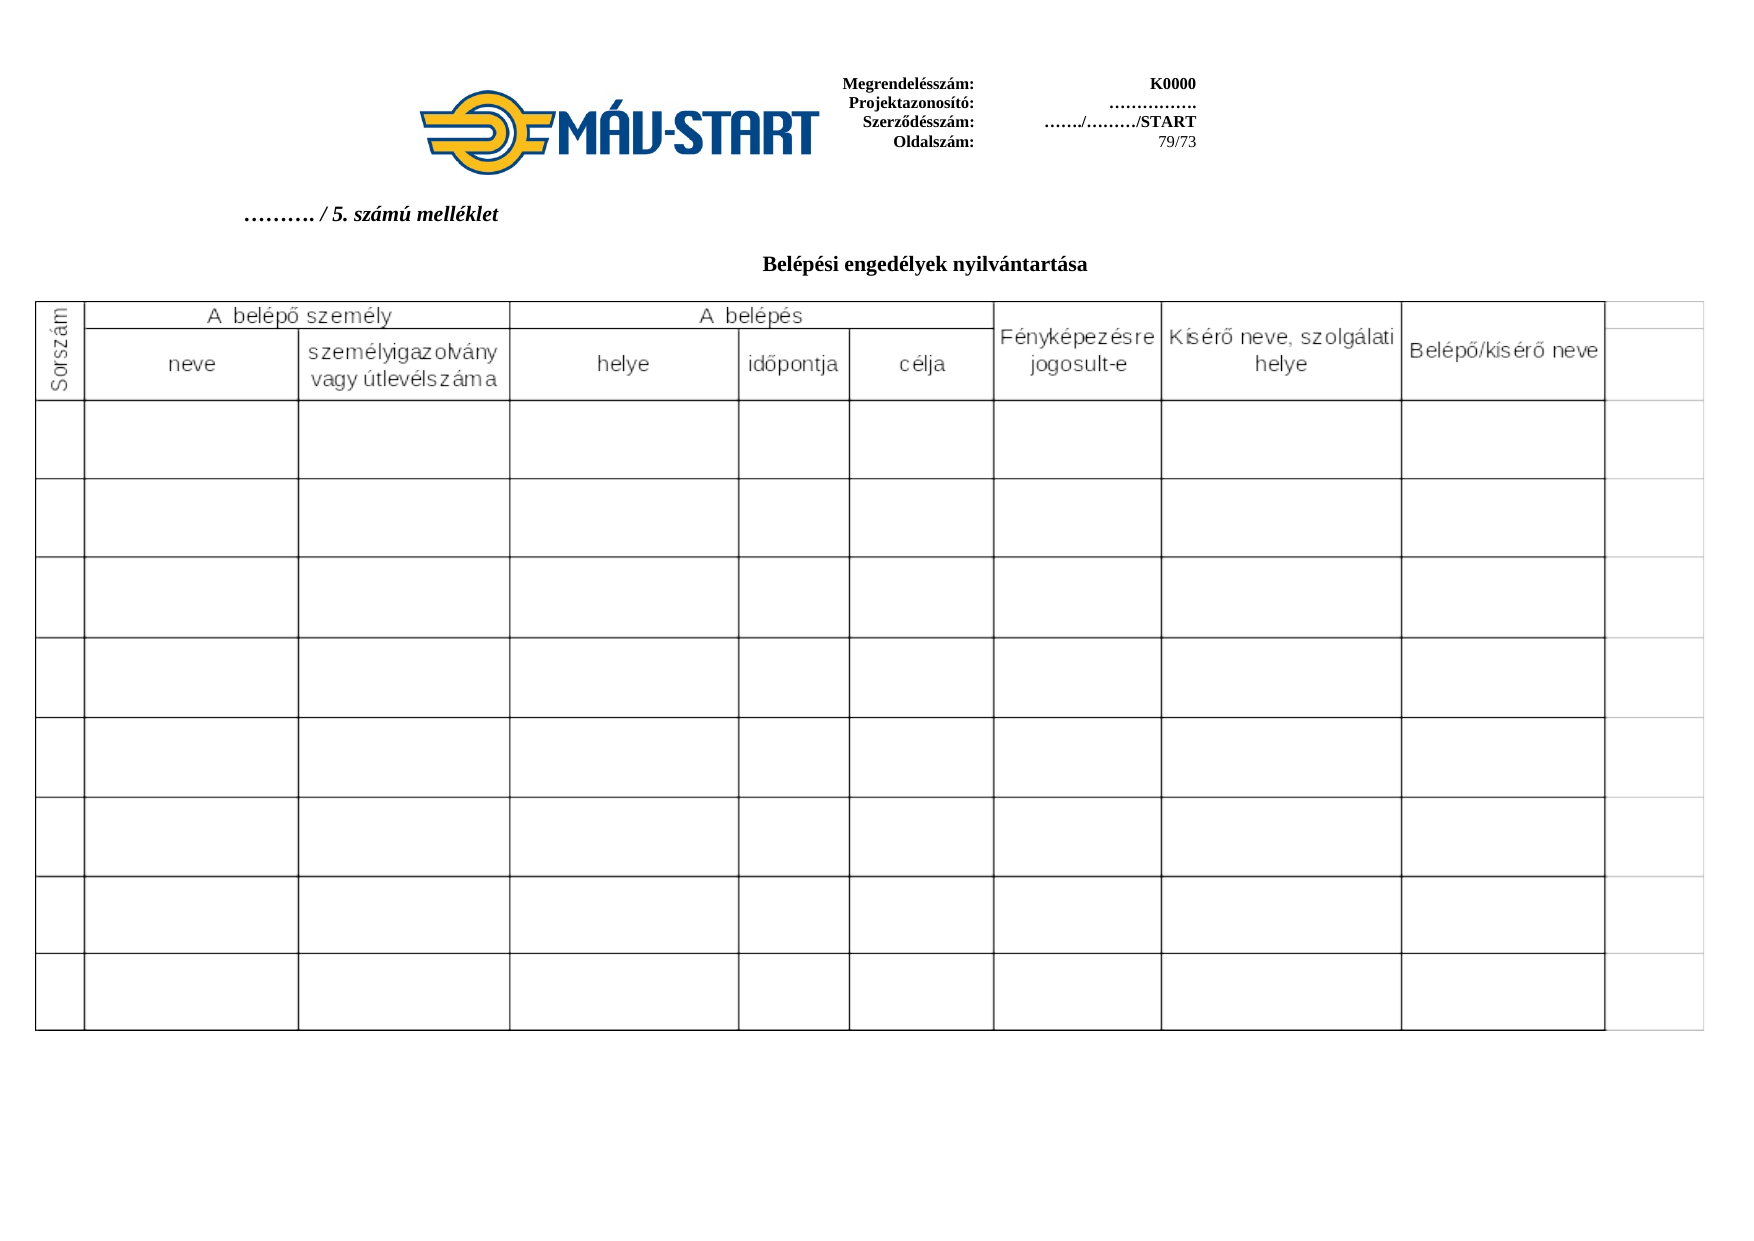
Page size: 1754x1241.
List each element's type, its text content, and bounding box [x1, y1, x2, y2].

text ………. / 5. számú melléklet [244, 201, 1606, 226]
text Belépési engedélyek nyilvántartása [244, 251, 1606, 276]
picture [419, 90, 820, 175]
